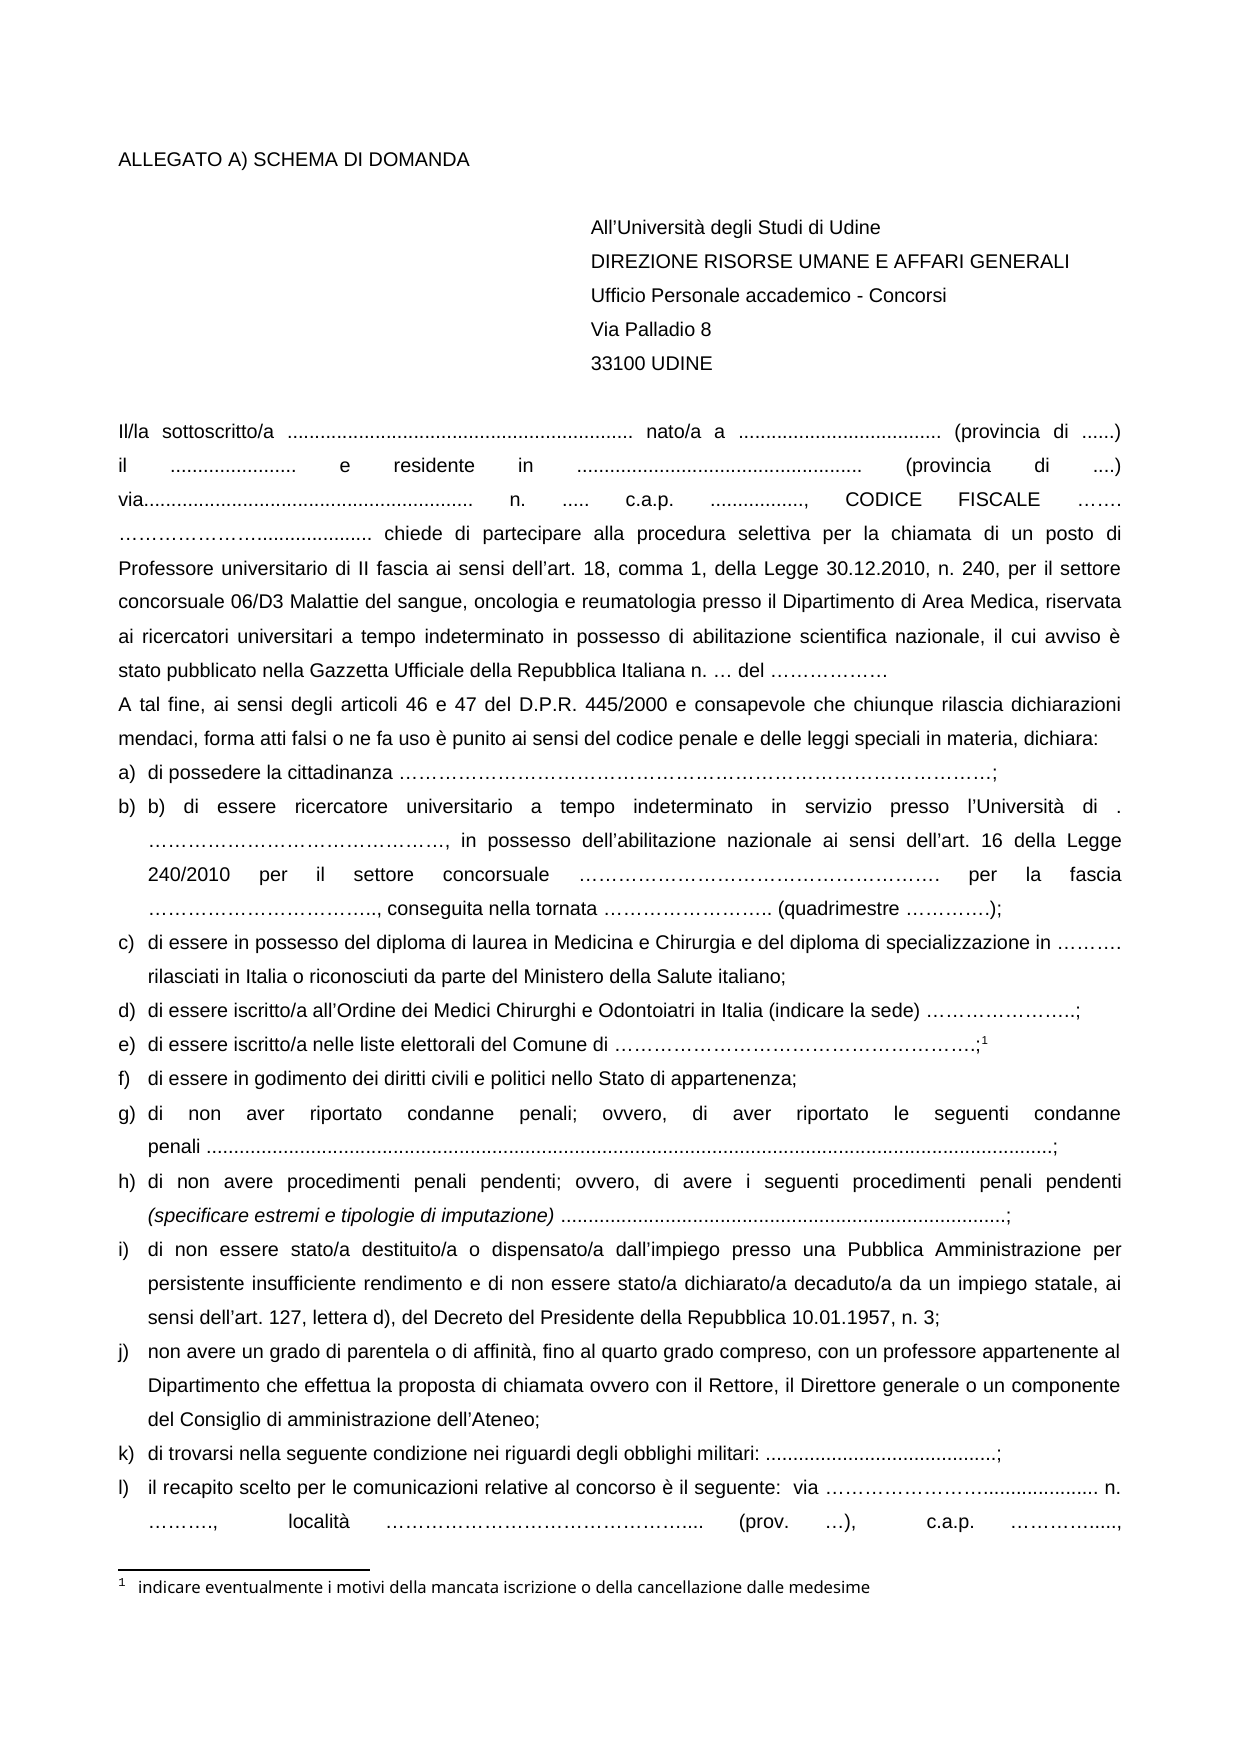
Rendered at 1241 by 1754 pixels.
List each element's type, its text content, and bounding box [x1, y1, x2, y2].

text Il/la sottoscritto/a ............................................................... nato/a a ..................................... (provincia di ......) il ....................... e residente in .................................................... (provincia di ....) via............................................................ n. ..... c.a.p. ................., CODICE FISCALE …….…………………..................... chiede di partecipare alla procedura selettiva per la chiamata di un posto di Professore universitario di II fascia ai sensi dell’art. 18, comma 1, della Legge 30.12.2010, n. 240, per il settore concorsuale 06/D3 Malattie del sangue, oncologia e reumatologia presso il Dipartimento di Area Medica, riservata ai ricercatori universitari a tempo indeterminato in possesso di abilitazione scientifica nazionale, il cui avviso è stato pubblicato nella Gazzetta Ufficiale della Repubblica Italiana n. … del ……………… [118, 420, 1123, 681]
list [118, 1476, 1123, 1533]
list di essere iscritto/a nelle liste elettorali del Comune di ……………………………………………….; [118, 1033, 1123, 1056]
list b) di essere ricercatore universitario a tempo indeterminato in servizio presso l’Università di .………………………………………, in possesso dell’abilitazione nazionale ai sensi dell’art. 16 della Legge 240/2010 per il settore concorsuale ………………………………………………. per la fascia …………………………….., conseguita nella tornata …………………….. (quadrimestre ………….); [118, 795, 1123, 920]
text A tal fine, ai sensi degli articoli 46 e 47 del D.P.R. 445/2000 e consapevole che chiunque rilascia dichiarazioni mendaci, forma atti falsi o ne fa uso è punito ai sensi del codice penale e delle leggi speciali in materia, dichiara: [118, 693, 1123, 749]
list di essere in godimento dei diritti civili e politici nello Stato di appartenenza; [118, 1067, 1123, 1090]
text ALLEGATO A) SCHEMA DI DOMANDA [118, 148, 1123, 170]
list di non avere procedimenti penali pendenti; ovvero, di avere i seguenti procedimenti penali pendenti (specificare estremi e tipologie di imputazione) .................................................................................; [118, 1169, 1123, 1226]
list non avere un grado di parentela o di affinità, fino al quarto grado compreso, con un professore appartenente al Dipartimento che effettua la proposta di chiamata ovvero con il Rettore, il Direttore generale o un componente del Consiglio di amministrazione dell’Ateneo; [118, 1340, 1123, 1431]
text 33100 UDINE [591, 352, 1137, 375]
text Ufficio Personale accademico - Concorsi [591, 284, 1137, 307]
list di non aver riportato condanne penali; ovvero, di aver riportato le seguenti condanne penali ..........................................................................................................................................................; [118, 1101, 1123, 1158]
list di essere iscritto/a all’Ordine dei Medici Chirurghi e Odontoiatri in Italia (indicare la sede) …………………..; [118, 999, 1123, 1022]
list di possedere la cittadinanza ………………………………………………………………………………; [118, 761, 1123, 783]
list di essere in possesso del diploma di laurea in Medicina e Chirurgia e del diploma di specializzazione in ………. rilasciati in Italia o riconosciuti da parte del Ministero della Salute italiano; [118, 931, 1123, 988]
list di non essere stato/a destituito/a o dispensato/a dall’impiego presso una Pubblica Amministrazione per persistente insufficiente rendimento e di non essere stato/a dichiarato/a decaduto/a da un impiego statale, ai sensi dell’art. 127, lettera d), del Decreto del Presidente della Repubblica 10.01.1957, n. 3; [118, 1238, 1123, 1328]
text Via Palladio 8 [591, 318, 1137, 341]
text DIREZIONE RISORSE UMANE E AFFARI GENERALI [591, 250, 1137, 272]
list di trovarsi nella seguente condizione nei riguardi degli obblighi militari: ..........................................; [118, 1442, 1123, 1465]
text All’Università degli Studi di Udine [591, 216, 1137, 238]
